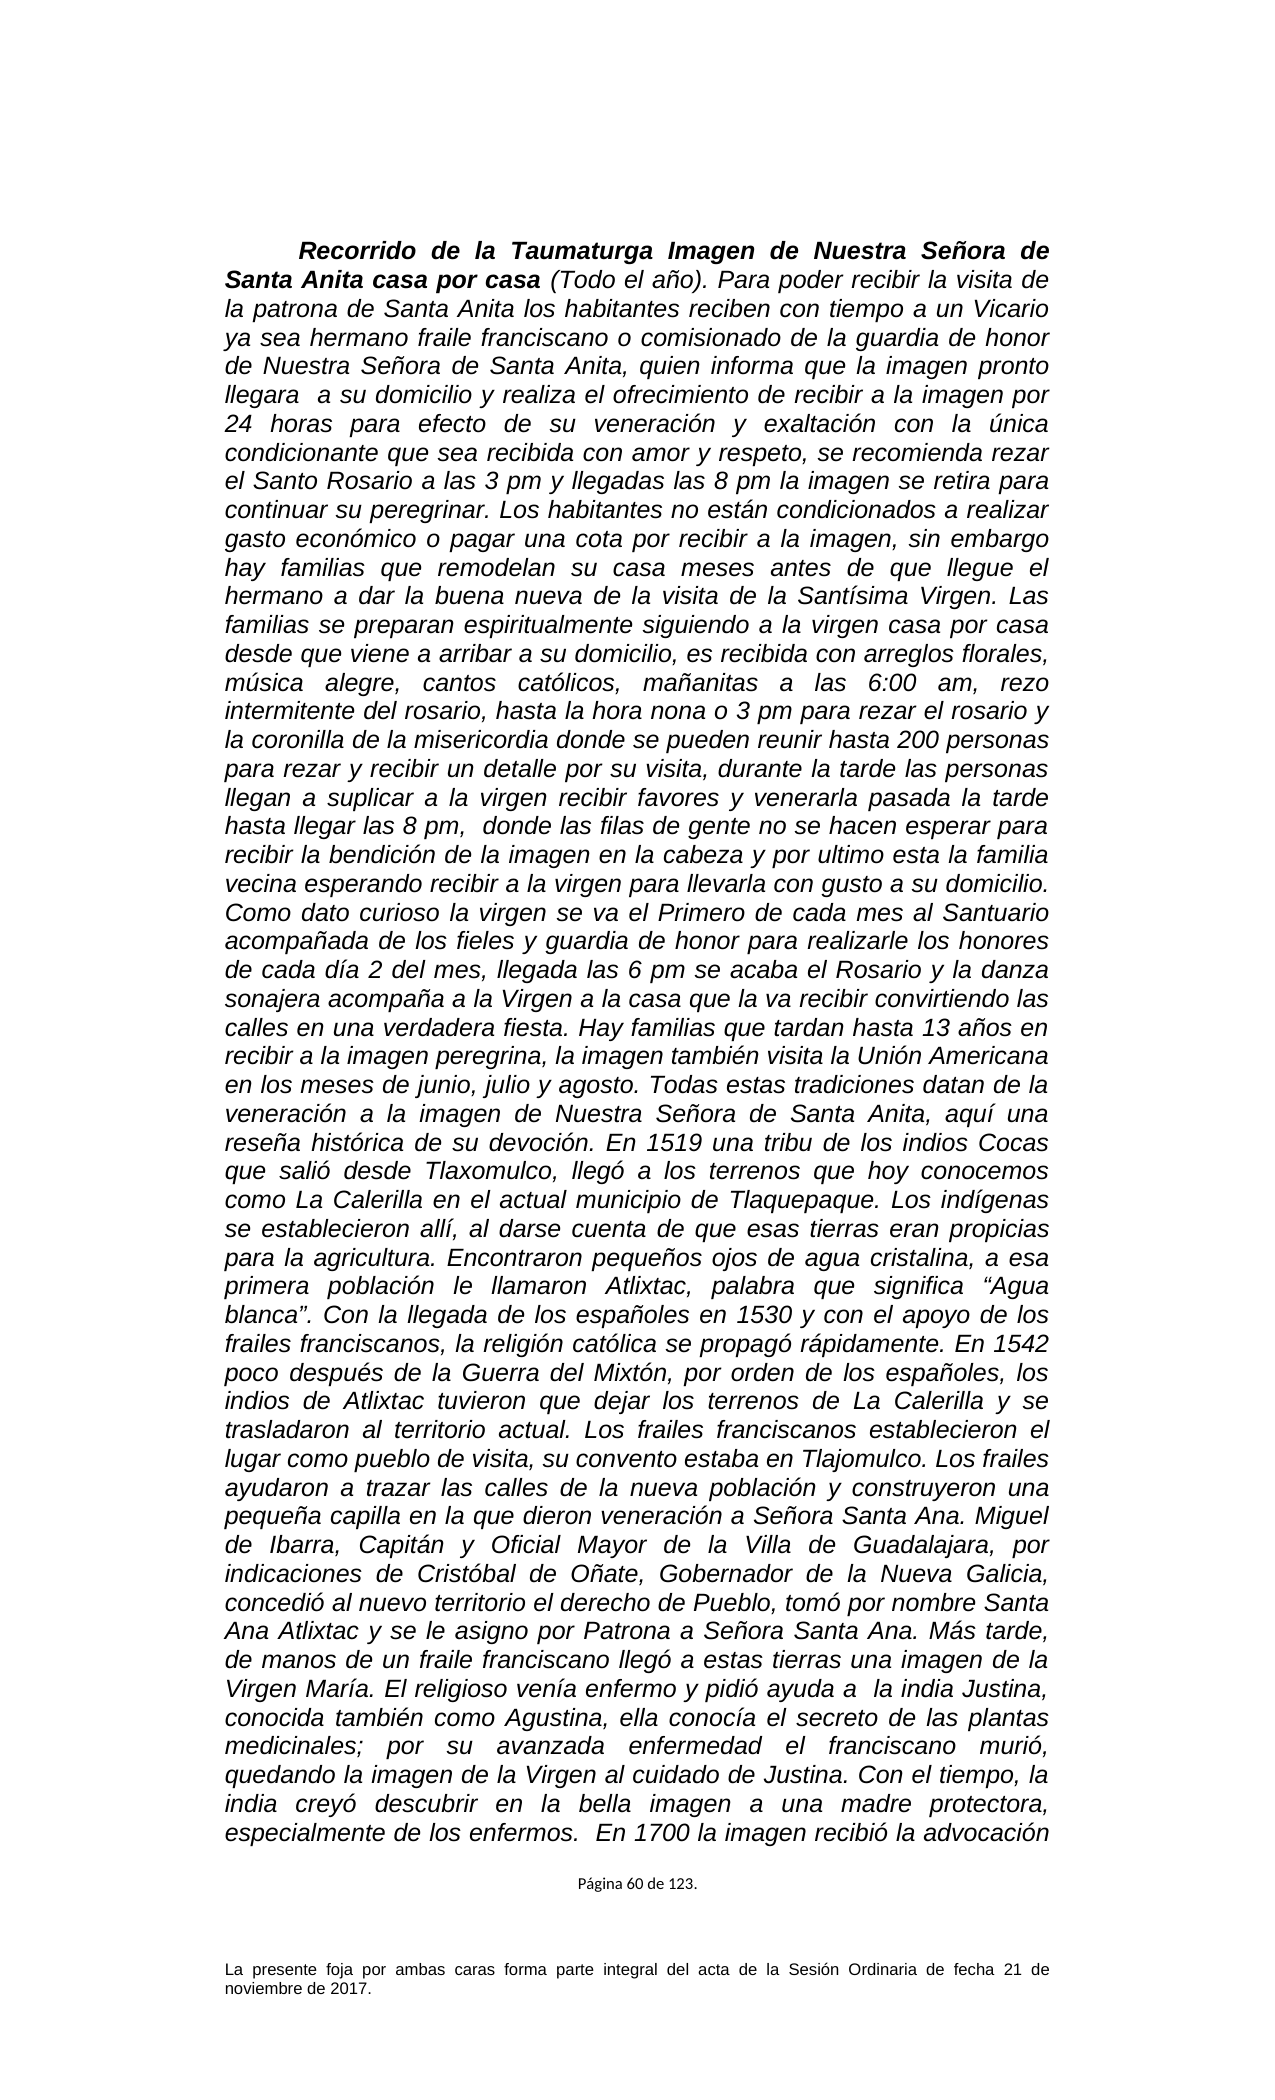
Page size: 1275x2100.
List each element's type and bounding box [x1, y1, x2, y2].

text [224, 236, 1051, 1846]
